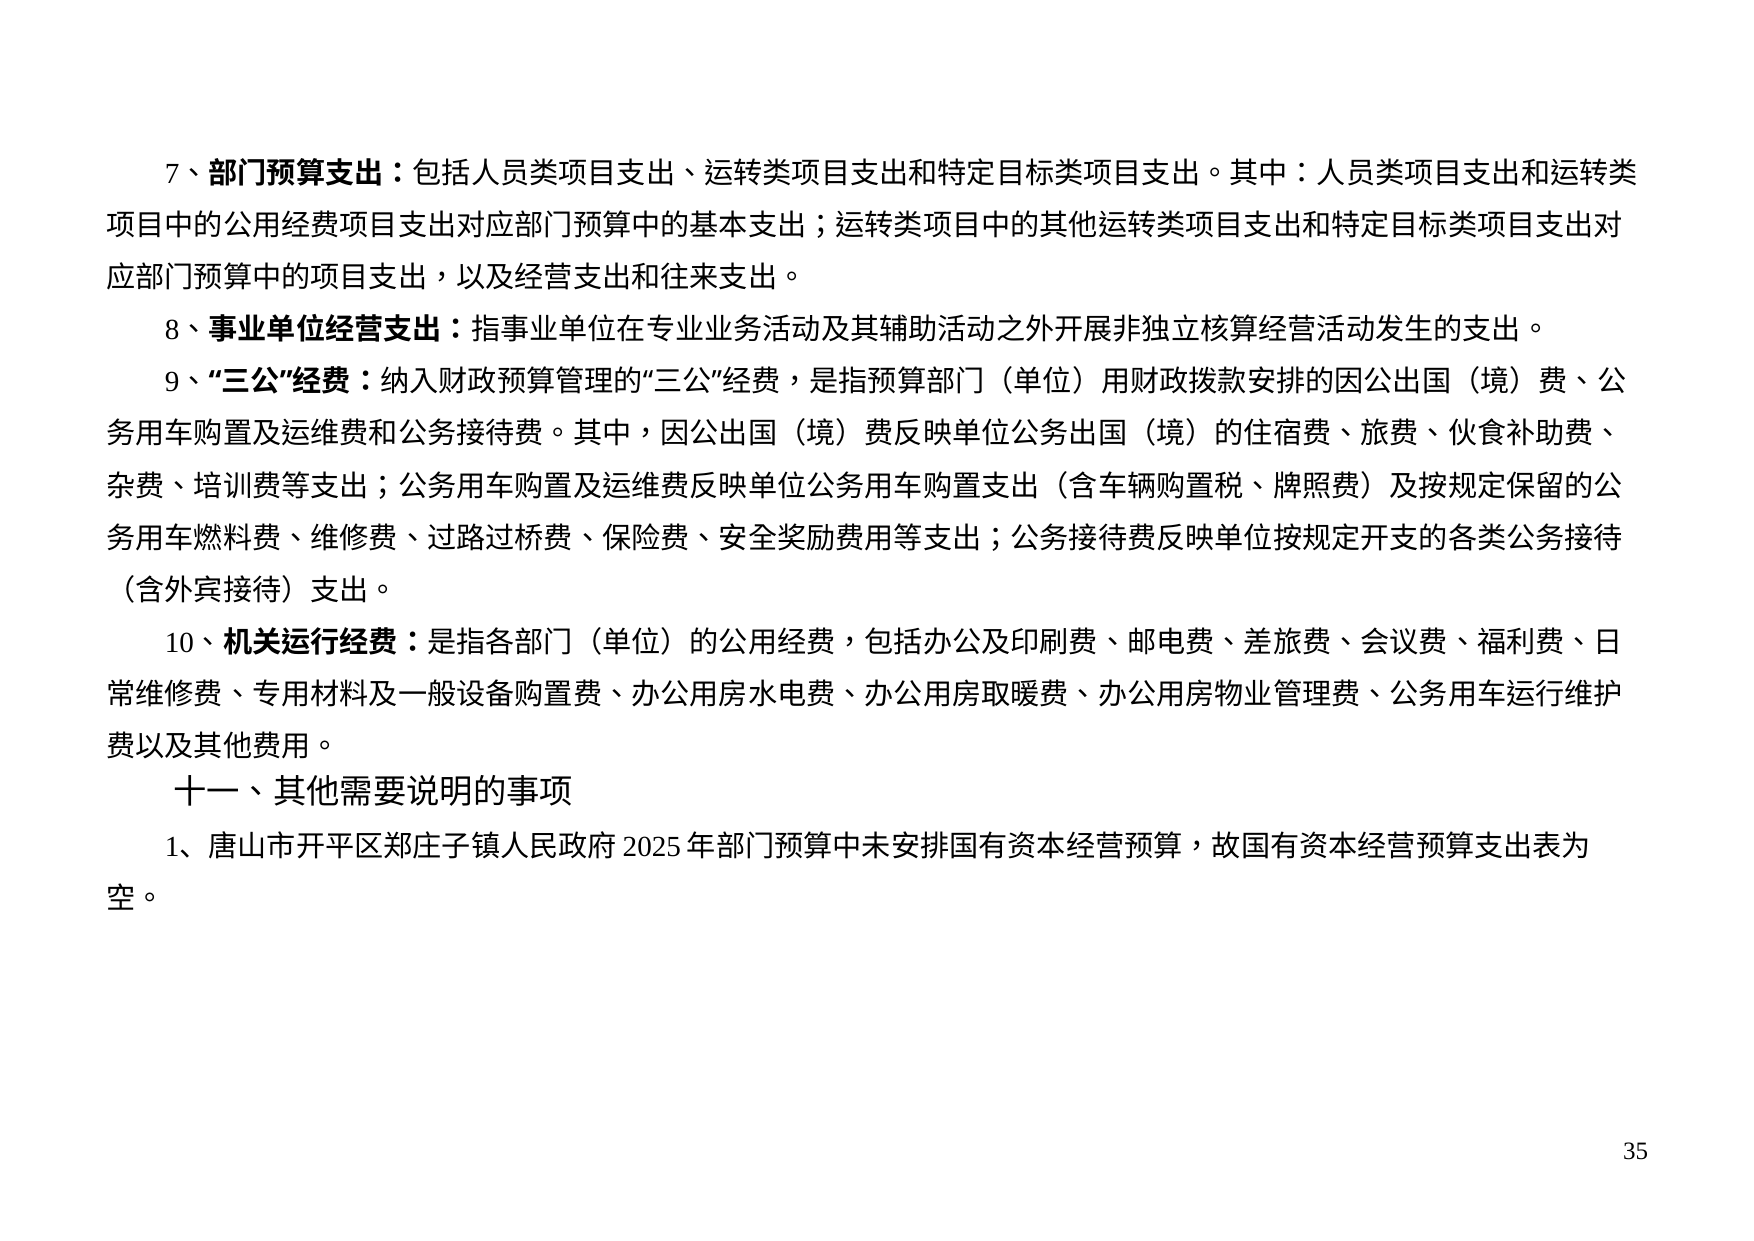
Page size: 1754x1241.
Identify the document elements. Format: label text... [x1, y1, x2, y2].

text 7、部门预算支出：包括人员类项目支出、运转类项目支出和特定目标类项目支出。其中：人员类项目支出和运转类项目中的公用经费项目支出对应部门预算中的基本支出；运转类项目中的其他运转类项目支出和特定目标类项目支出对应部门预算中的项目支出，以及经营支出和往来支出。 [106, 142, 1648, 298]
text 10、机关运行经费：是指各部门（单位）的公用经费，包括办公及印刷费、邮电费、差旅费、会议费、福利费、日常维修费、专用材料及一般设备购置费、办公用房水电费、办公用房取暖费、办公用房物业管理费、公务用车运行维护费以及其他费用。 [106, 611, 1648, 767]
text 9、“三公”经费：纳入财政预算管理的“三公”经费，是指预算部门（单位）用财政拨款安排的因公出国（境）费、公务用车购置及运维费和公务接待费。其中，因公出国（境）费反映单位公务出国（境）的住宿费、旅费、伙食补助费、杂费、培训费等支出；公务用车购置及运维费反映单位公务用车购置支出（含车辆购置税、牌照费）及按规定保留的公务用车燃料费、维修费、过路过桥费、保险费、安全奖励费用等支出；公务接待费反映单位按规定开支的各类公务接待（含外宾接待）支出。 [106, 350, 1648, 611]
text 1、唐山市开平区郑庄子镇人民政府2025年部门预算中未安排国有资本经营预算，故国有资本经营预算支出表为空。 [106, 814, 1648, 918]
text 8、事业单位经营支出：指事业单位在专业业务活动及其辅助活动之外开展非独立核算经营活动发生的支出。 [106, 298, 1648, 350]
text 十一、其他需要说明的事项 [106, 768, 1648, 813]
